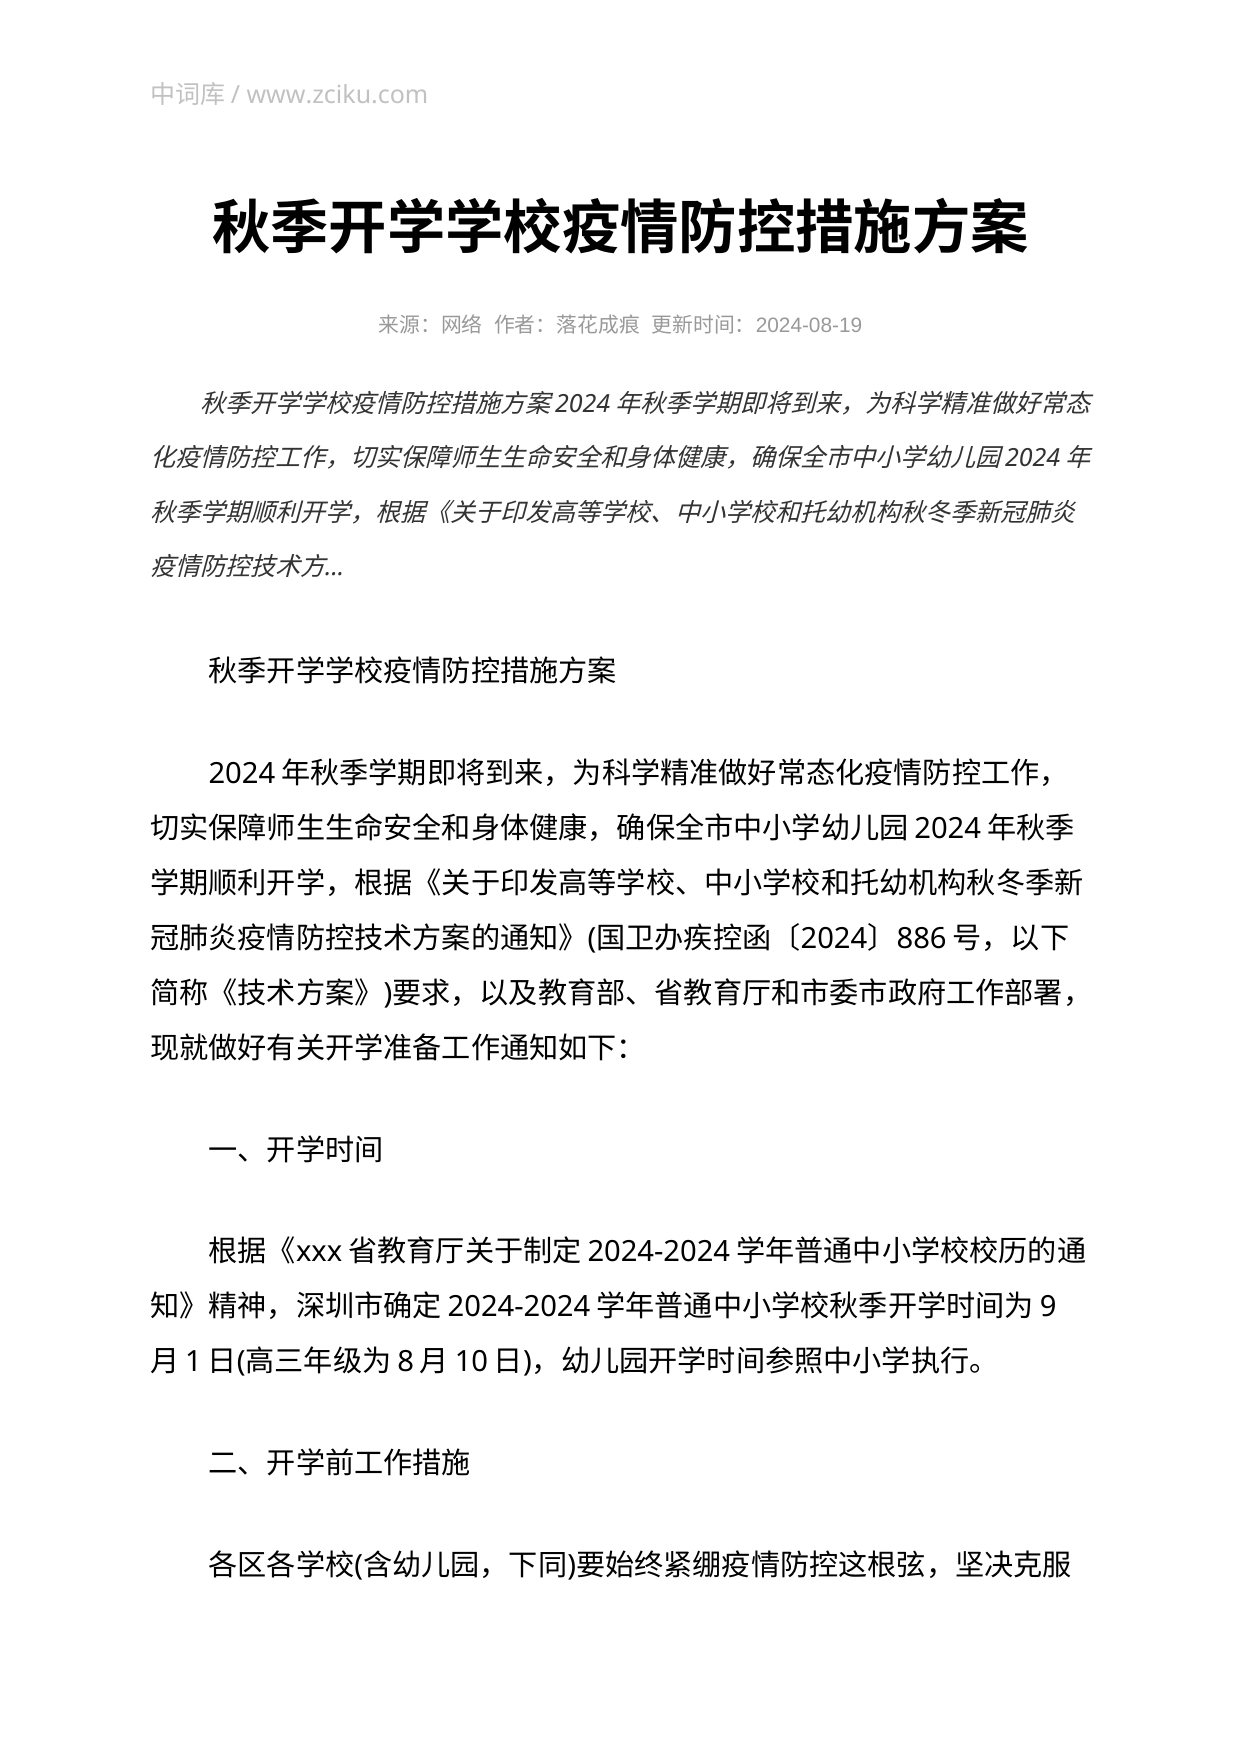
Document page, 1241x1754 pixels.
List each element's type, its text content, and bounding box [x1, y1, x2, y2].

text 秋季开学学校疫情防控措施方案2024年秋季学期即将到来，为科学精准做好常态化疫情防控工作，切实保障师生生命安全和身体健康，确保全市中小学幼儿园2024年秋季学期顺利开学，根据《关于印发高等学校、中小学校和托幼机构秋冬季新冠肺炎疫情防控技术方... [150, 383, 1090, 583]
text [150, 1542, 1090, 1584]
text 秋季开学学校疫情防控措施方案 [150, 648, 1090, 690]
text 2024年秋季学期即将到来，为科学精准做好常态化疫情防控工作，切实保障师生生命安全和身体健康，确保全市中小学幼儿园2024年秋季学期顺利开学，根据《关于印发高等学校、中小学校和托幼机构秋冬季新冠肺炎疫情防控技术方案的通知》(国卫办疾控函〔2024〕886号，以下简称《技术方案》)要求，以及教育部、省教育厅和市委市政府工作部署，现就做好有关开学准备工作通知如下： [150, 749, 1090, 1067]
text 一、开学时间 [150, 1126, 1090, 1168]
text 二、开学前工作措施 [150, 1440, 1090, 1482]
subtitle 秋季开学学校疫情防控措施方案 [150, 181, 1090, 266]
text 根据《xxx省教育厅关于制定2024-2024学年普通中小学校校历的通知》精神，深圳市确定2024-2024学年普通中小学校秋季开学时间为9月1日(高三年级为8月10日)，幼儿园开学时间参照中小学执行。 [150, 1228, 1090, 1380]
text 来源：网络 作者：落花成痕 更新时间：2024-08-19 [150, 313, 1090, 337]
